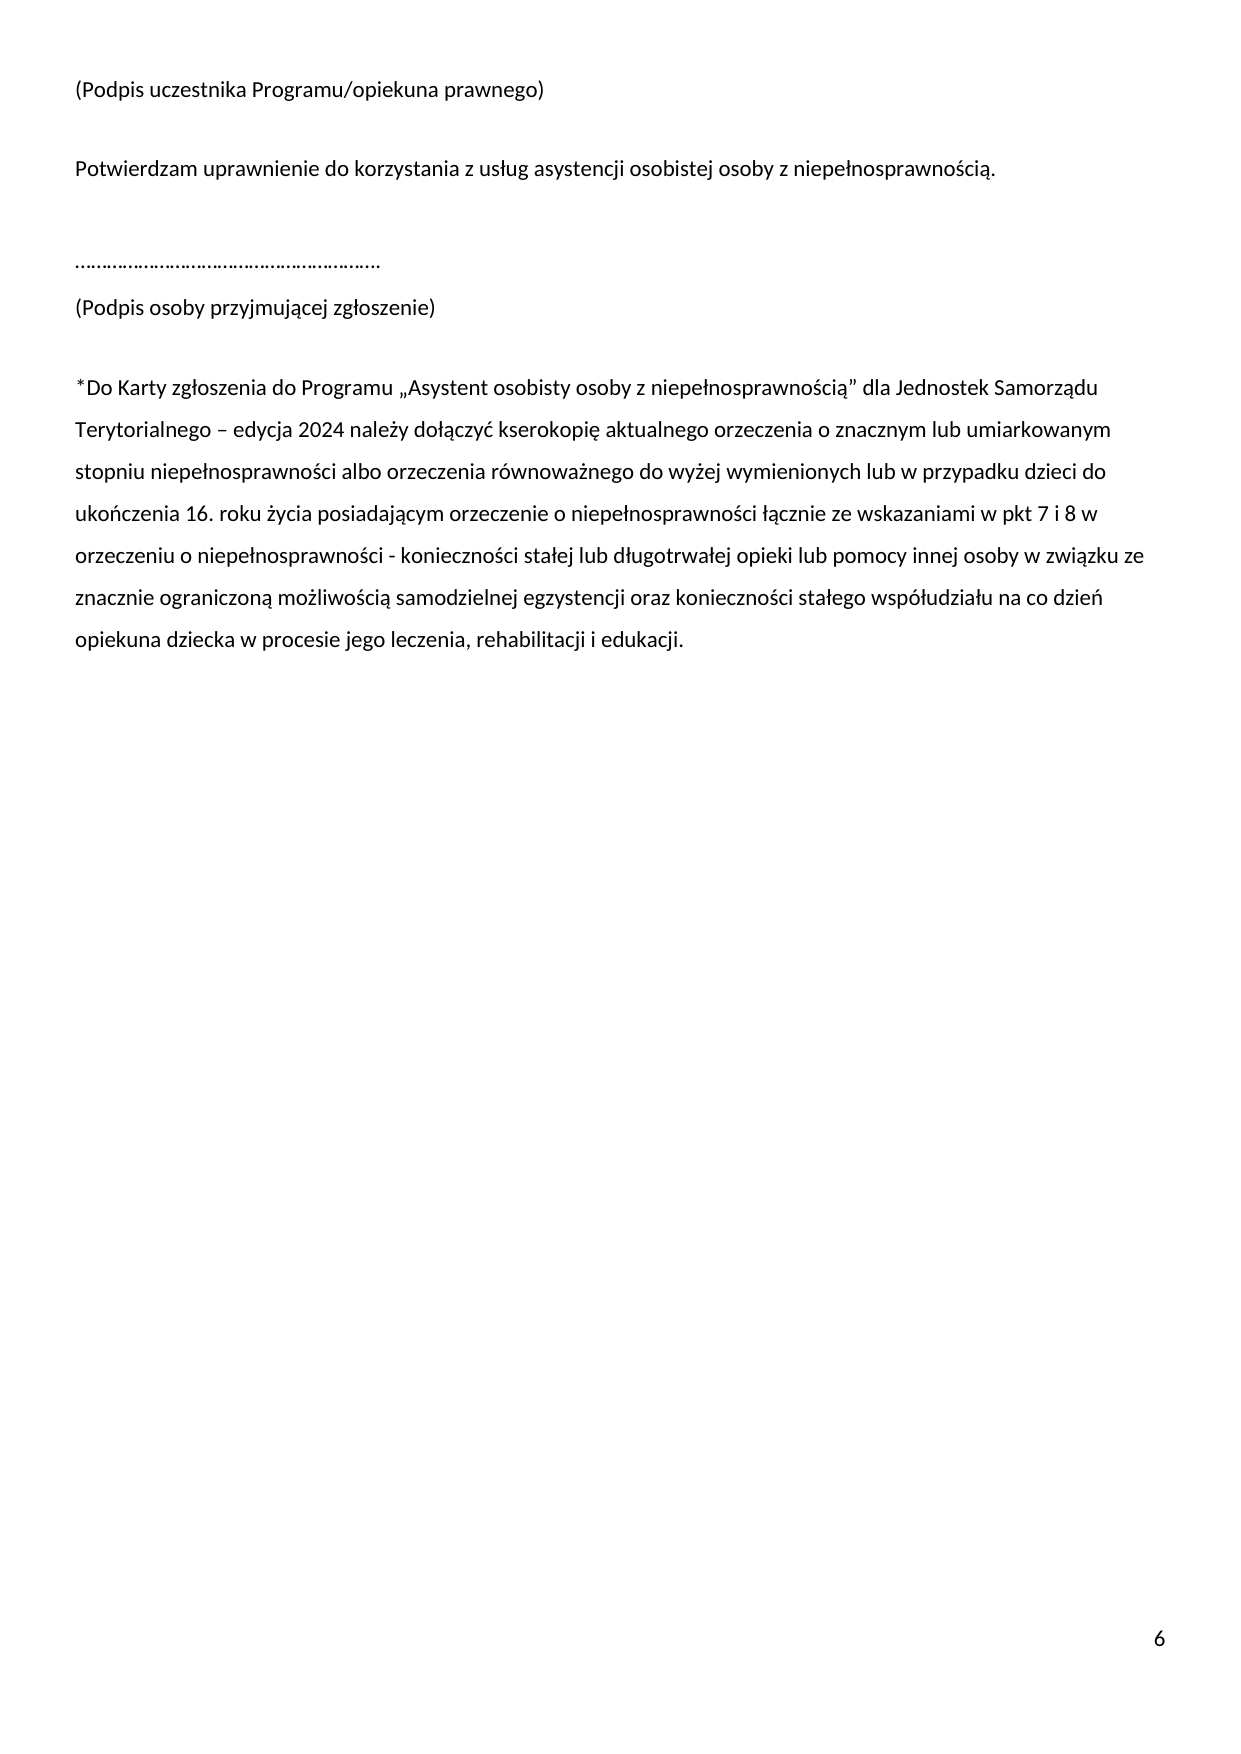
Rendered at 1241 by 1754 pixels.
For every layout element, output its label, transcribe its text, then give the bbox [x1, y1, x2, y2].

text Potwierdzam uprawnienie do korzystania z usług asystencji osobistej osoby z niepełnosprawnością. [75, 154, 1165, 182]
text …………………………………………………. [75, 246, 1165, 274]
text (Podpis uczestnika Programu/opiekuna prawnego) [75, 75, 1165, 103]
text *Do Karty zgłoszenia do Programu „Asystent osobisty osoby z niepełnosprawnością” dla Jednostek Samorządu Terytorialnego – edycja 2024 należy dołączyć kserokopię aktualnego orzeczenia o znacznym lub umiarkowanym stopniu niepełnosprawności albo orzeczenia równoważnego do wyżej wymienionych lub w przypadku dzieci do ukończenia 16. roku życia posiadającym orzeczenie o niepełnosprawności łącznie ze wskazaniami w pkt 7 i 8 w orzeczeniu o niepełnosprawności - konieczności stałej lub długotrwałej opieki lub pomocy innej osoby w związku ze znacznie ograniczoną możliwością samodzielnej egzystencji oraz konieczności stałego współudziału na co dzień opiekuna dziecka w procesie jego leczenia, rehabilitacji i edukacji. [75, 373, 1165, 653]
text (Podpis osoby przyjmującej zgłoszenie) [75, 293, 1165, 321]
